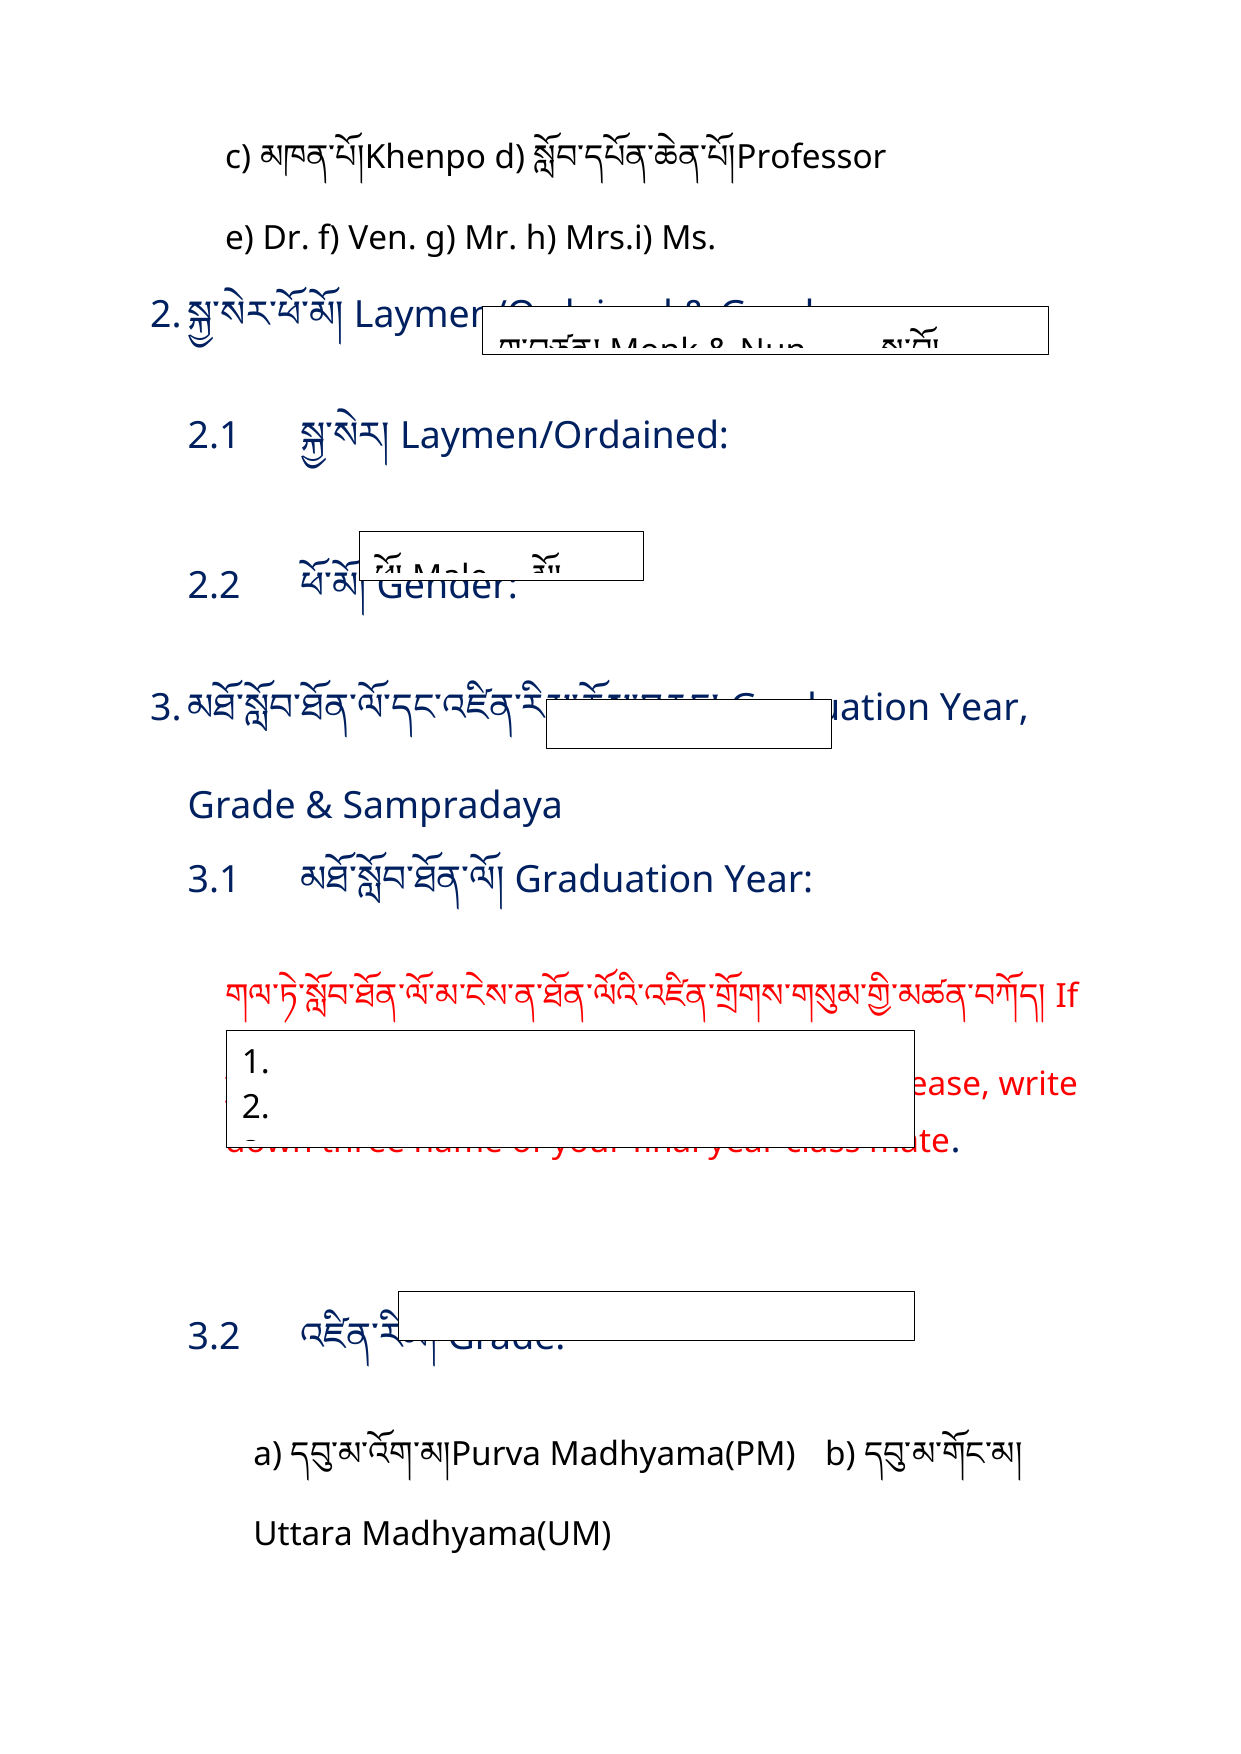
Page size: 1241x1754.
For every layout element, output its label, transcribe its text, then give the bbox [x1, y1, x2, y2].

text e) Dr. f) Ven. g) Mr. h) Mrs.i) Ms. [225, 214, 1090, 259]
list སྐྱ་སེར། Laymen/Ordained: [187, 394, 1090, 499]
text c) མཁན་པོ།Khenpo d) སློབ་དཔོན་ཆེན་པོ།Professor [225, 120, 1090, 214]
list ཕོ་མོ། Gender: [187, 544, 1090, 649]
list འཛིན་རིམ། Grade: [187, 1295, 1090, 1400]
list མཐོ་སློབ་ཐོན་ལོ། Graduation Year: [187, 837, 1090, 943]
list མཐོ་སློབ་ཐོན་ལོ་དང་འཛིན་རིམ་ཆོས་བརྒྱུད། Graduation Year, Grade & Sampradaya [150, 665, 1090, 830]
list སྐྱ་སེར་ཕོ་མོ། Laymen/Ordained & Gender, [150, 272, 1090, 378]
text a) དབུ་མ་འོག་མ།Purva Madhyama(PM) b) དབུ་མ་གོང་མ།Uttara Madhyama(UM) [253, 1416, 1090, 1556]
text གལ་ཏེ་སློབ་ཐོན་ལོ་མ་ངེས་ན་ཐོན་ལོའི་འཛིན་གྲོགས་གསུམ་གྱི་མཚན་བཀོད། If you are not sure of your graduation year, please, write down three name of your final year class mate. [225, 959, 1090, 1163]
